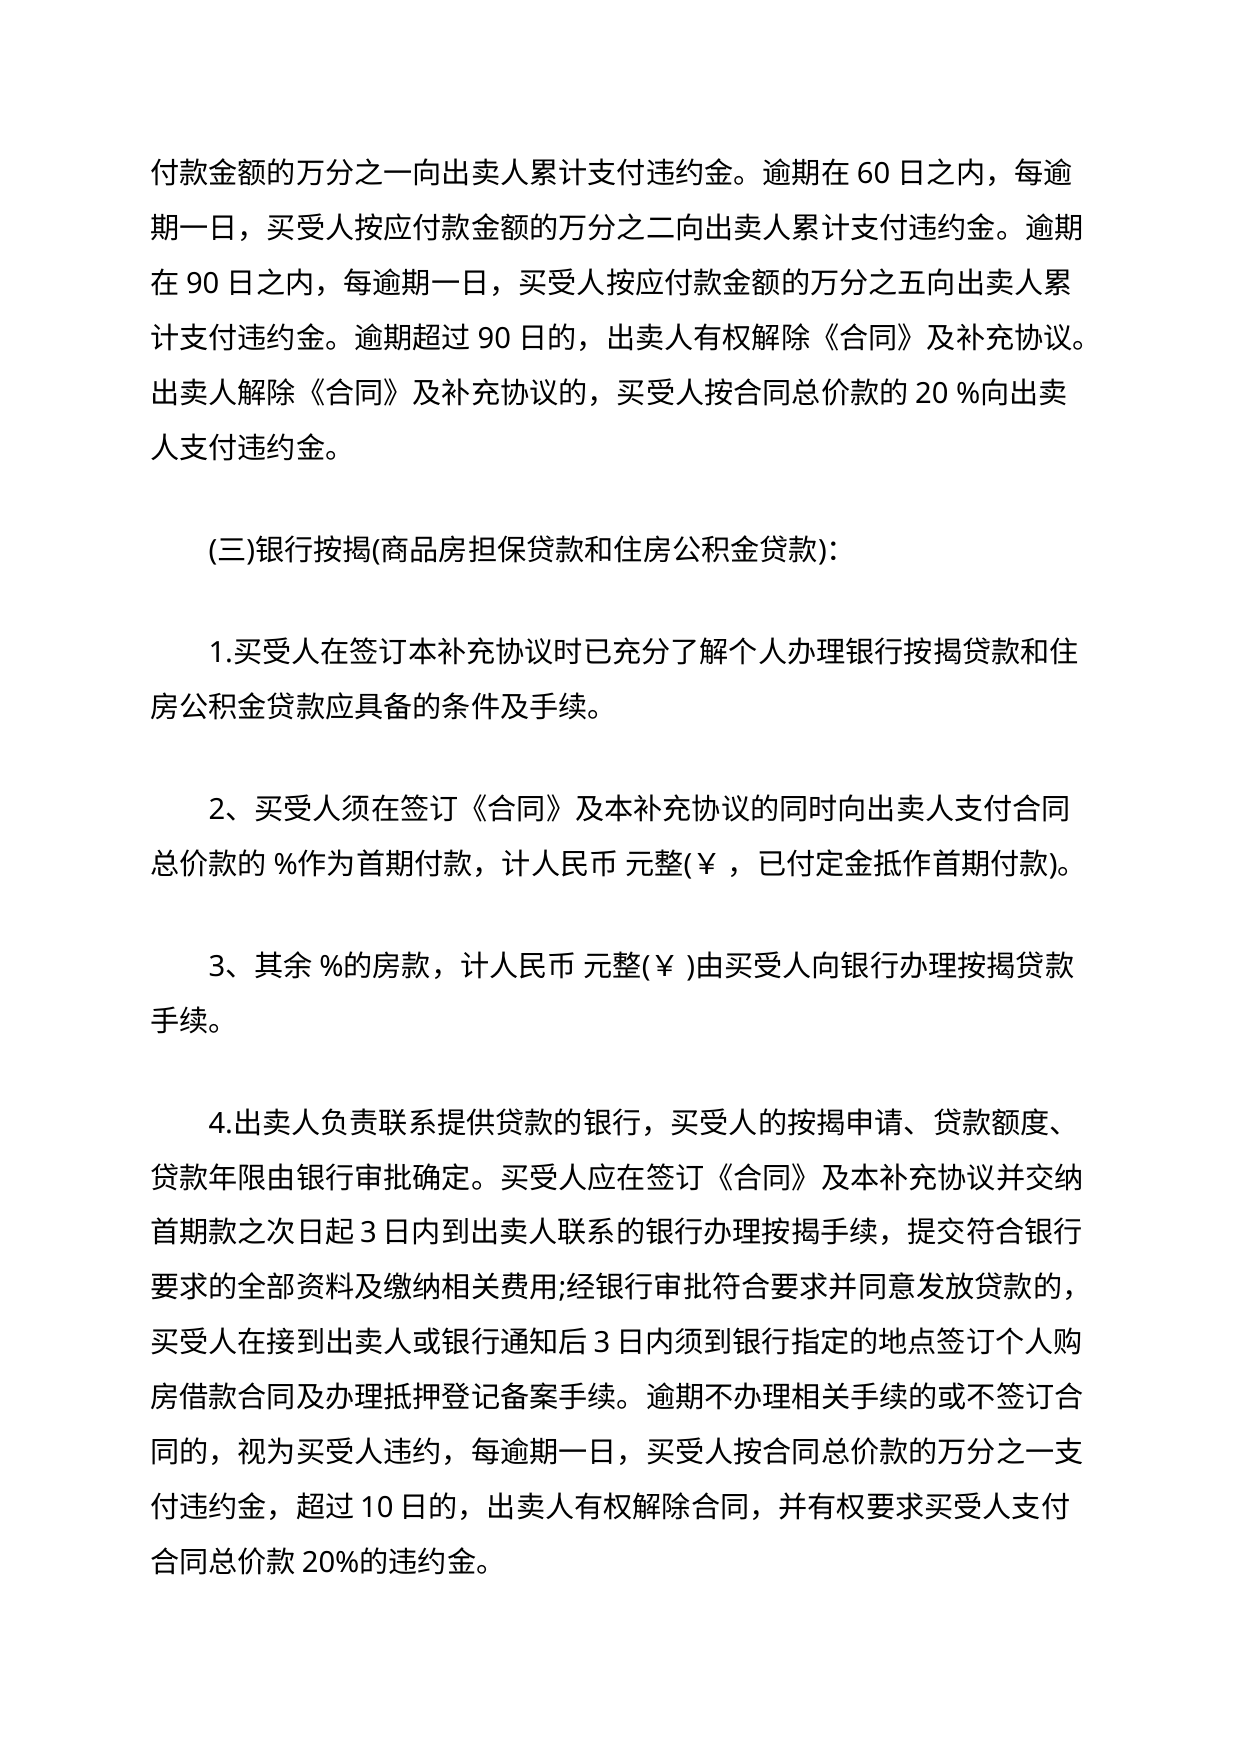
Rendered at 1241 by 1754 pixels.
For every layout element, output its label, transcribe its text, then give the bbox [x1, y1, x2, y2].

text 2、买受人须在签订《合同》及本补充协议的同时向出卖人支付合同总价款的 %作为首期付款，计人民币 元整(￥ ，已付定金抵作首期付款)。 [150, 785, 1090, 883]
text 1.买受人在签订本补充协议时已充分了解个人办理银行按揭贷款和住房公积金贷款应具备的条件及手续。 [150, 629, 1090, 726]
text 4.出卖人负责联系提供贷款的银行，买受人的按揭申请、贷款额度、贷款年限由银行审批确定。买受人应在签订《合同》及本补充协议并交纳首期款之次日起3日内到出卖人联系的银行办理按揭手续，提交符合银行要求的全部资料及缴纳相关费用;经银行审批符合要求并同意发放贷款的，买受人在接到出卖人或银行通知后3日内须到银行指定的地点签订个人购房借款合同及办理抵押登记备案手续。逾期不办理相关手续的或不签订合同的，视为买受人违约，每逾期一日，买受人按合同总价款的万分之一支付违约金，超过10日的，出卖人有权解除合同，并有权要求买受人支付合同总价款20%的违约金。 [150, 1099, 1090, 1581]
text (三)银行按揭(商品房担保贷款和住房公积金贷款)： [150, 527, 1090, 569]
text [150, 150, 1090, 467]
text 3、其余 %的房款，计人民币 元整(￥ )由买受人向银行办理按揭贷款手续。 [150, 942, 1090, 1040]
